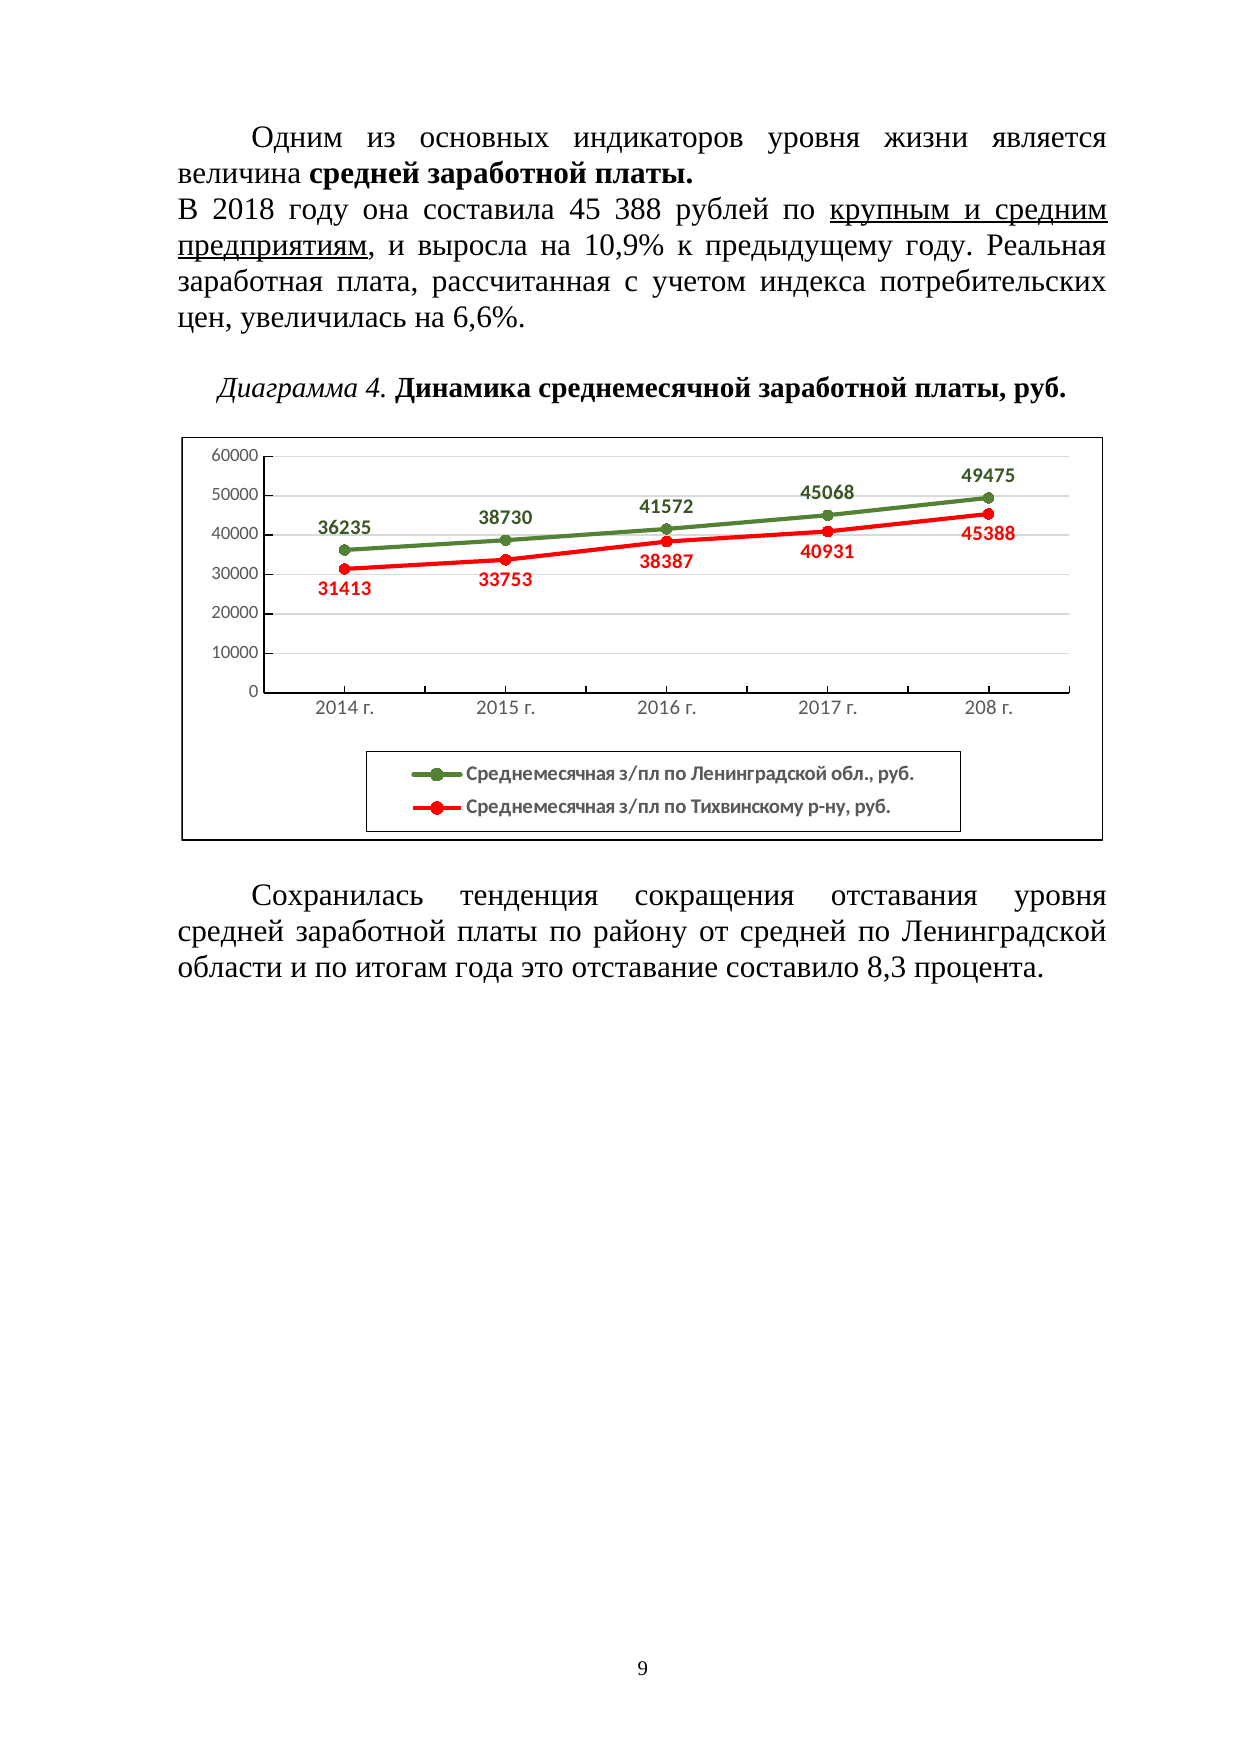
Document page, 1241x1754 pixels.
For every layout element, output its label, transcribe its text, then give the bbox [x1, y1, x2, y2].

text Диаграмма 4. Динамика среднемесячной заработной платы, руб. [177, 370, 1107, 403]
text Сохранилась тенденция сокращения отставания уровня средней заработной платы по району от средней по Ленинградской области и по итогам года это отставание составило 8,3 процента. [177, 877, 1107, 984]
text Одним из основных индикаторов уровня жизни является величина средней заработной платы. [177, 118, 1107, 190]
text В 2018 году она составила 45 388 рублей по крупным и средним предприятиям, и выросла на 10,9% к предыдущему году. Реальная заработная плата, рассчитанная с учетом индекса потребительских цен, увеличилась на 6,6%. [177, 190, 1107, 334]
